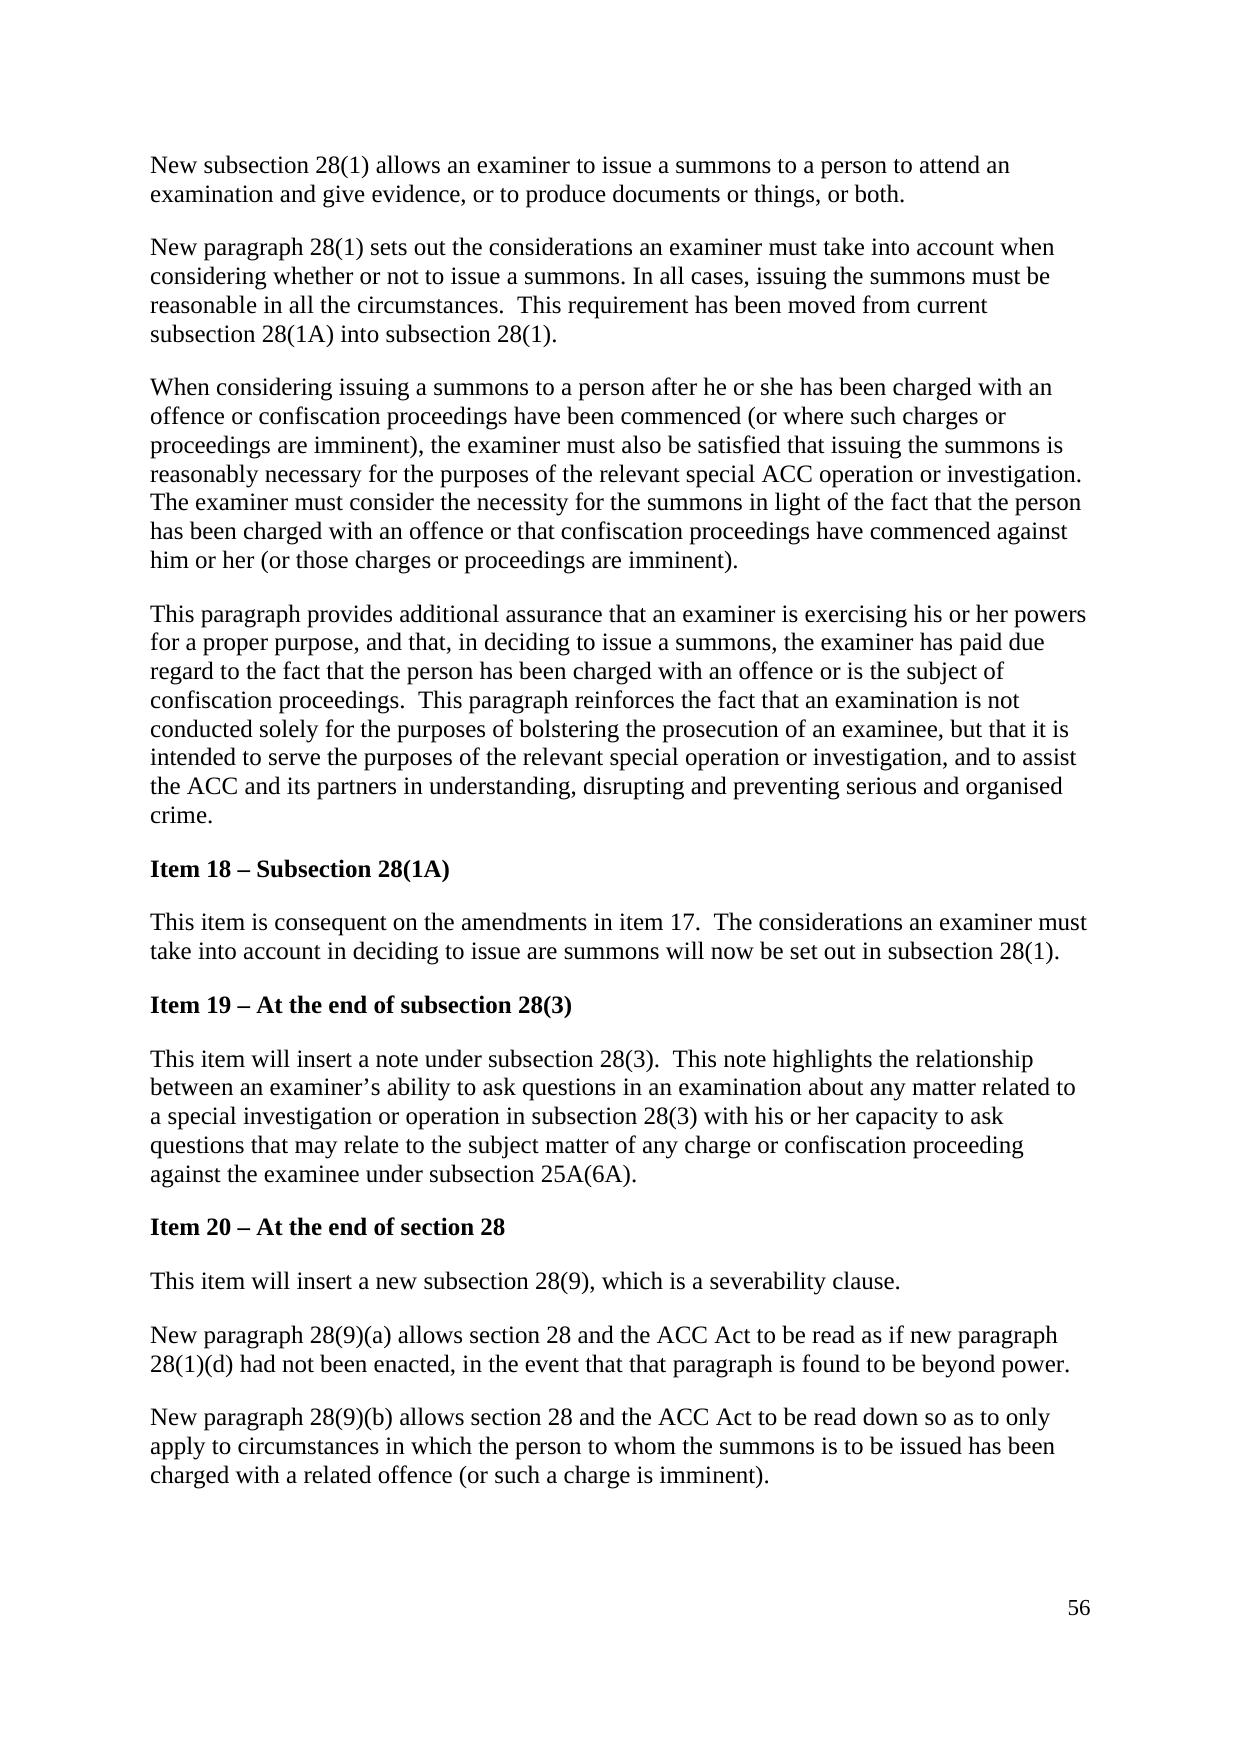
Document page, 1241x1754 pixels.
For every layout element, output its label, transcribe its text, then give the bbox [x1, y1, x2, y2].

text This item will insert a new subsection 28(9), which is a severability clause. [150, 1266, 1090, 1295]
text Item 19 – At the end of subsection 28(3) [150, 990, 1090, 1019]
text New paragraph 28(1) sets out the considerations an examiner must take into account when considering whether or not to issue a summons. In all cases, issuing the summons must be reasonable in all the circumstances. This requirement has been moved from current subsection 28(1A) into subsection 28(1). [150, 232, 1090, 347]
text New subsection 28(1) allows an examiner to issue a summons to a person to attend an examination and give evidence, or to produce documents or things, or both. [150, 150, 1090, 207]
text New paragraph 28(9)(a) allows section 28 and the ACC Act to be read as if new paragraph 28(1)(d) had not been enacted, in the event that that paragraph is found to be beyond power. [150, 1320, 1090, 1377]
text When considering issuing a summons to a person after he or she has been charged with an offence or confiscation proceedings have been commenced (or where such charges or proceedings are imminent), the examiner must also be satisfied that issuing the summons is reasonably necessary for the purposes of the relevant special ACC operation or investigation. The examiner must consider the necessity for the summons in light of the fact that the person has been charged with an offence or that confiscation proceedings have commenced against him or her (or those charges or proceedings are imminent). [150, 372, 1090, 574]
text This item will insert a note under subsection 28(3). This note highlights the relationship between an examiner’s ability to ask questions in an examination about any matter related to a special investigation or operation in subsection 28(3) with his or her capacity to ask questions that may relate to the subject matter of any charge or confiscation proceeding against the examinee under subsection 25A(6A). [150, 1044, 1090, 1187]
text This paragraph provides additional assurance that an examiner is exercising his or her powers for a proper purpose, and that, in deciding to issue a summons, the examiner has paid due regard to the fact that the person has been charged with an offence or is the subject of confiscation proceedings. This paragraph reinforces the fact that an examination is not conducted solely for the purposes of bolstering the prosecution of an examinee, but that it is intended to serve the purposes of the relevant special operation or investigation, and to assist the ACC and its partners in understanding, disrupting and preventing serious and organised crime. [150, 599, 1090, 829]
text New paragraph 28(9)(b) allows section 28 and the ACC Act to be read down so as to only apply to circumstances in which the person to whom the summons is to be issued has been charged with a related offence (or such a charge is imminent). [150, 1402, 1090, 1489]
text Item 18 – Subsection 28(1A) [150, 854, 1090, 882]
text This item is consequent on the amendments in item 17. The considerations an examiner must take into account in deciding to issue are summons will now be set out in subsection 28(1). [150, 907, 1090, 965]
text Item 20 – At the end of section 28 [150, 1212, 1090, 1241]
